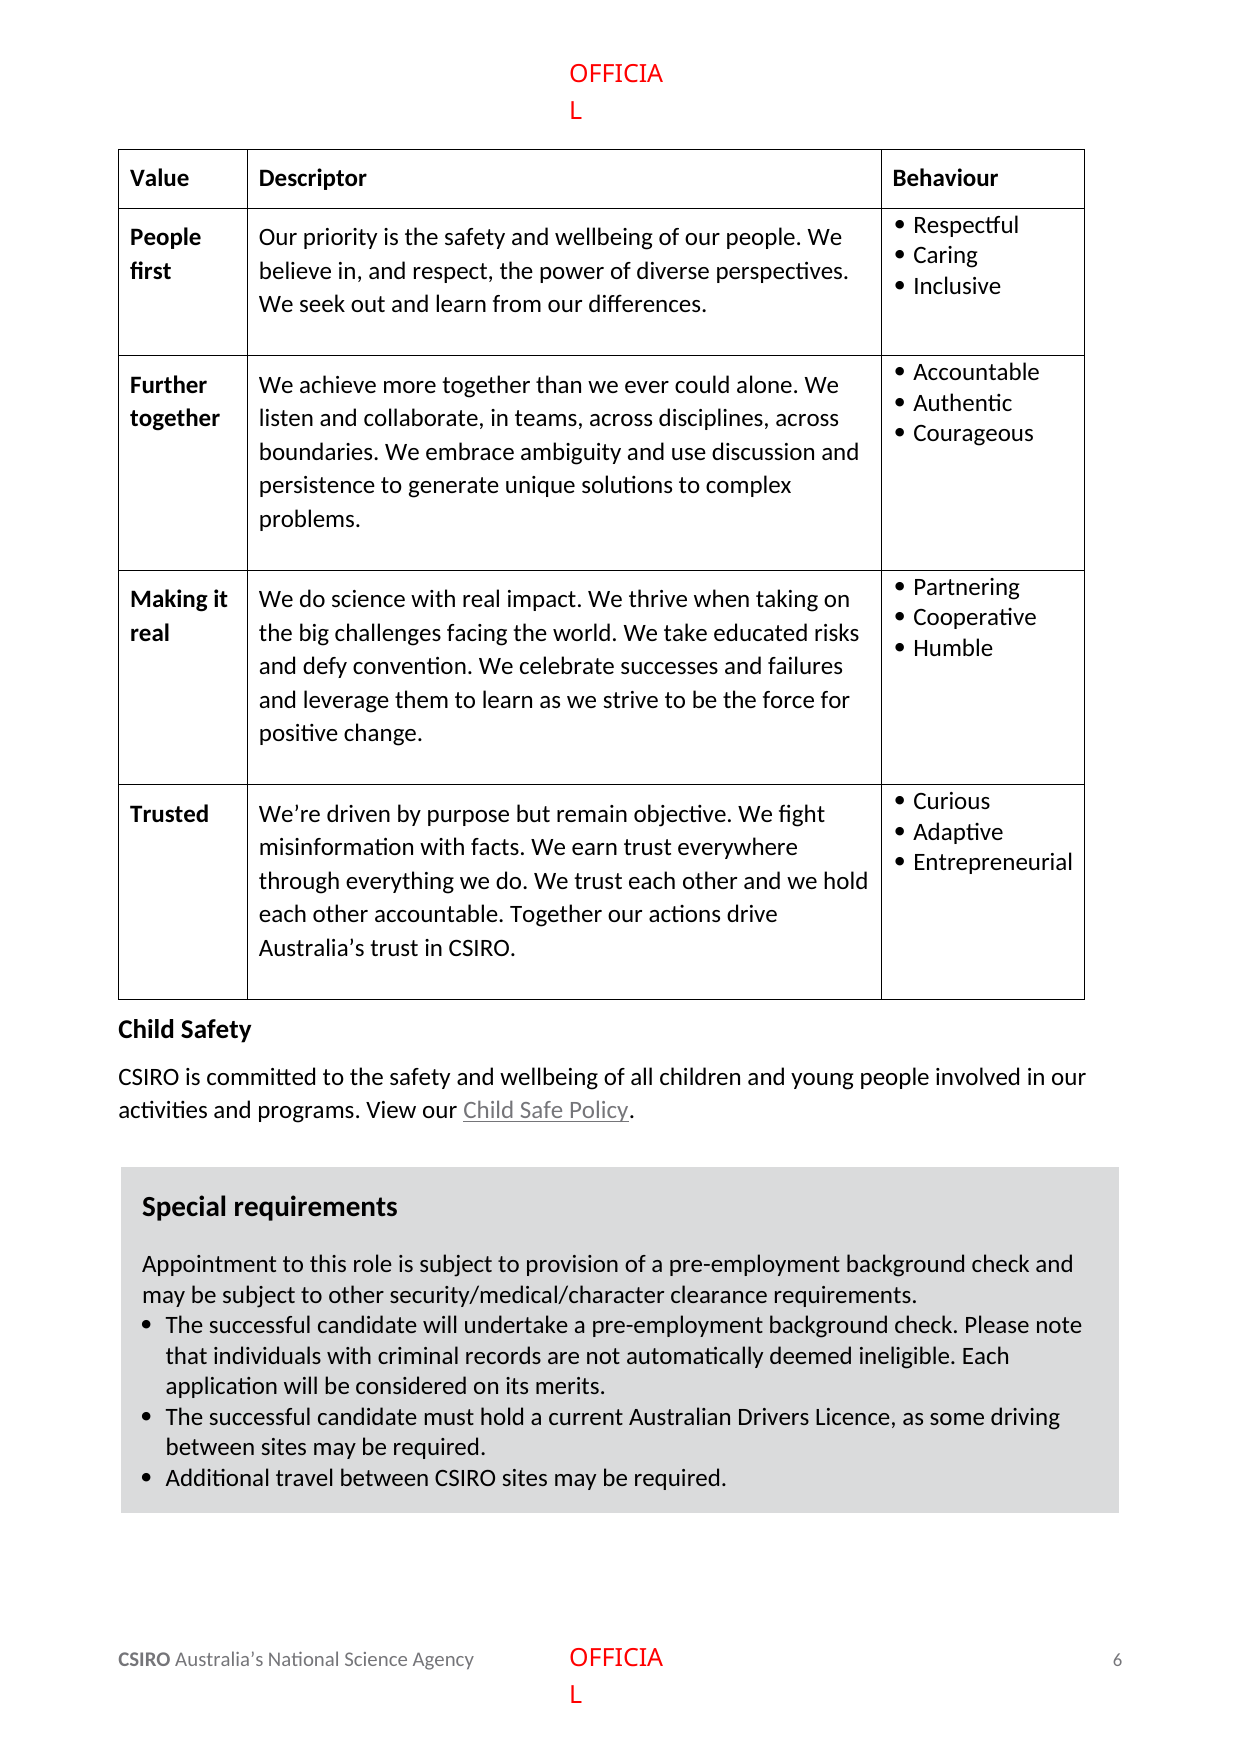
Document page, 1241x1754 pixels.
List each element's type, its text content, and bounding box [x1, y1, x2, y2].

table_cell Partnering Cooperative Humble [882, 571, 1084, 784]
text CSIRO is committed to the safety and wellbeing of all children and young people involved in our activities and programs. View our Child Safe Policy. [118, 1061, 1122, 1125]
table_cell Respectful Caring Inclusive [882, 209, 1084, 355]
table_header Behaviour [882, 150, 1084, 208]
table_cell We achieve more together than we ever could alone. We listen and collaborate, in teams, across disciplines, across boundaries. We embrace ambiguity and use discussion and persistence to generate unique solutions to complex problems. [248, 356, 881, 570]
text Child Safety [118, 1012, 1122, 1045]
table_header Value [119, 150, 247, 208]
table_cell Making it real [119, 571, 247, 784]
table_cell Trusted [119, 785, 247, 999]
table_cell We do science with real impact. We thrive when taking on the big challenges facing the world. We take educated risks and defy convention. We celebrate successes and failures and leverage them to learn as we strive to be the force for positive change. [248, 571, 881, 784]
list Appointment to this role is subject to provision of a pre-employment background check and may be subject to other security/medical/character clearance requirements. [121, 1226, 1119, 1287]
table_cell Our priority is the safety and wellbeing of our people. We believe in, and respect, the power of diverse perspectives. We seek out and learn from our differences. [248, 209, 881, 355]
list The successful candidate must hold a current Australian Drivers Licence, as some driving between sites may be required. [121, 1379, 1119, 1440]
table_cell We’re driven by purpose but remain objective. We fight misinformation with facts. We earn trust everywhere through everything we do. We trust each other and we hold each other accountable. Together our actions drive Australia’s trust in CSIRO. [248, 785, 881, 999]
list Additional travel between CSIRO sites may be required. [121, 1440, 1119, 1513]
table_header Descriptor [248, 150, 881, 208]
table_cell Accountable Authentic Courageous [882, 356, 1084, 570]
list The successful candidate will undertake a pre-employment background check. Please note that individuals with criminal records are not automatically deemed ineligible. Each application will be considered on its merits. [121, 1287, 1119, 1379]
subtitle Special requirements [121, 1167, 1119, 1223]
table_cell People first [119, 209, 247, 355]
table_cell Curious Adaptive Entrepreneurial [882, 785, 1084, 999]
table_cell Further together [119, 356, 247, 570]
